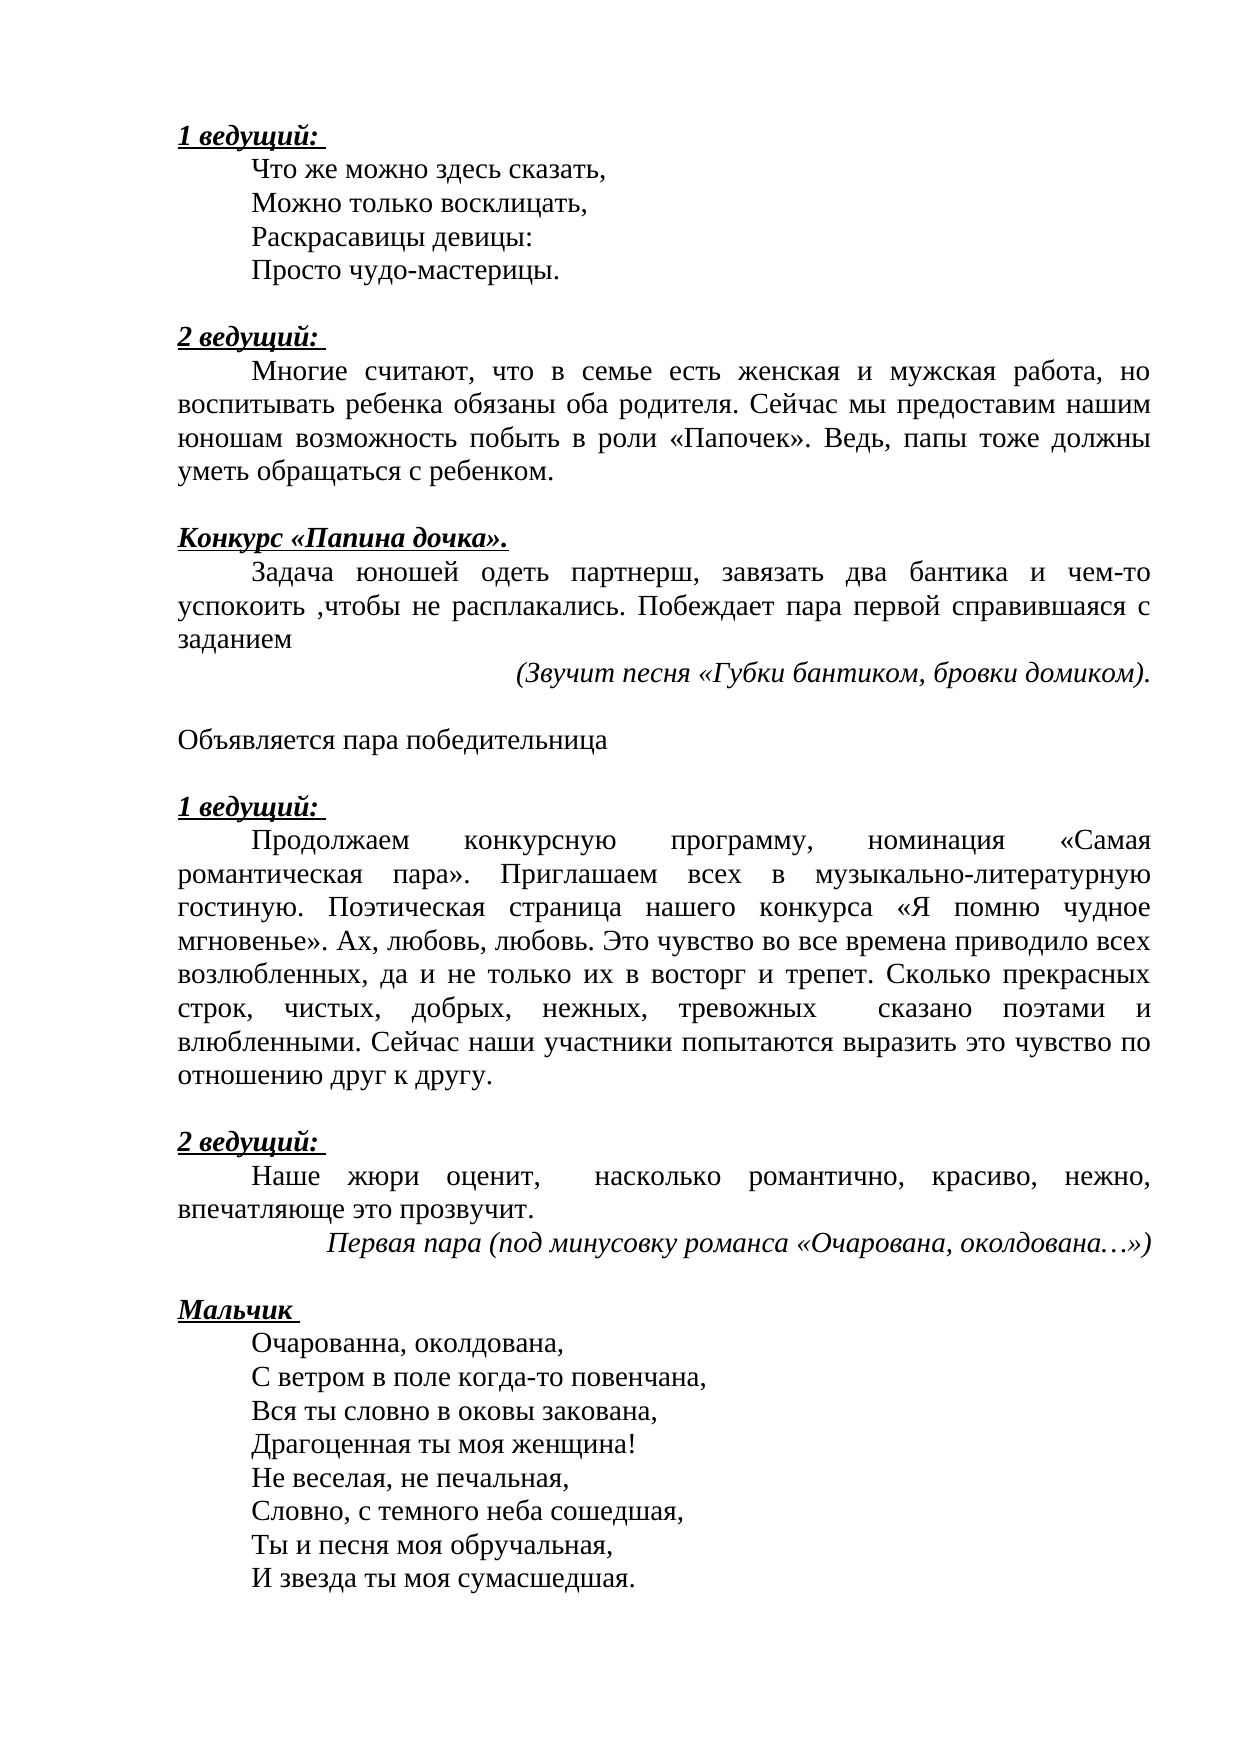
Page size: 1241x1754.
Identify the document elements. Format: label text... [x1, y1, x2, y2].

text Вся ты словно в оковы закована, [251, 1393, 1152, 1426]
text Драгоценная ты моя женщина! [251, 1426, 1152, 1460]
text Очарованна, околдована, [251, 1326, 1152, 1359]
text (Звучит песня «Губки бантиком, бровки домиком). [177, 655, 1152, 688]
text Конкурс «Папина дочка». [177, 521, 1152, 554]
text Объявляется пара победительница [177, 722, 1152, 755]
text Раскрасавицы девицы: [177, 219, 1152, 252]
text Продолжаем конкурсную программу, номинация «Самая романтическая пара». Приглашаем всех в музыкально-литературную гостиную. Поэтическая страница нашего конкурса «Я помню чудное мгновенье». Ах, любовь, любовь. Это чувство во все времена приводило всех возлюбленных, да и не только их в восторг и трепет. Сколько прекрасных строк, чистых, добрых, нежных, тревожных сказано поэтами и влюбленными. Сейчас наши участники попытаются выразить это чувство по отношению друг к другу. [177, 822, 1152, 1091]
text Мальчик [177, 1292, 1152, 1326]
text 1 ведущий: [177, 789, 1152, 822]
text С ветром в поле когда-то повенчана, [251, 1359, 1152, 1393]
text Просто чудо-мастерицы. [177, 252, 1152, 286]
text Что же можно здесь сказать, [177, 152, 1152, 185]
text Многие считают, что в семье есть женская и мужская работа, но воспитывать ребенка обязаны оба родителя. Сейчас мы предоставим нашим юношам возможность побыть в роли «Папочек». Ведь, папы тоже должны уметь обращаться с ребенком. [177, 353, 1152, 487]
text 1 ведущий: [177, 118, 1152, 152]
text И звезда ты моя сумасшедшая. [251, 1560, 1152, 1594]
text Задача юношей одеть партнерш, завязать два бантика и чем-то успокоить ,чтобы не расплакались. Побеждает пара первой справившаяся с заданием [177, 554, 1152, 655]
text Ты и песня моя обручальная, [251, 1527, 1152, 1560]
text Можно только восклицать, [177, 185, 1152, 219]
text Наше жюри оценит, насколько романтично, красиво, нежно, впечатляюще это прозвучит. [177, 1158, 1152, 1225]
text Словно, с темного неба сошедшая, [251, 1493, 1152, 1527]
text Первая пара (под минусовку романса «Очарована, околдована…») [177, 1225, 1152, 1258]
text 2 ведущий: [177, 319, 1152, 353]
text 2 ведущий: [177, 1124, 1152, 1158]
text Не веселая, не печальная, [251, 1460, 1152, 1493]
